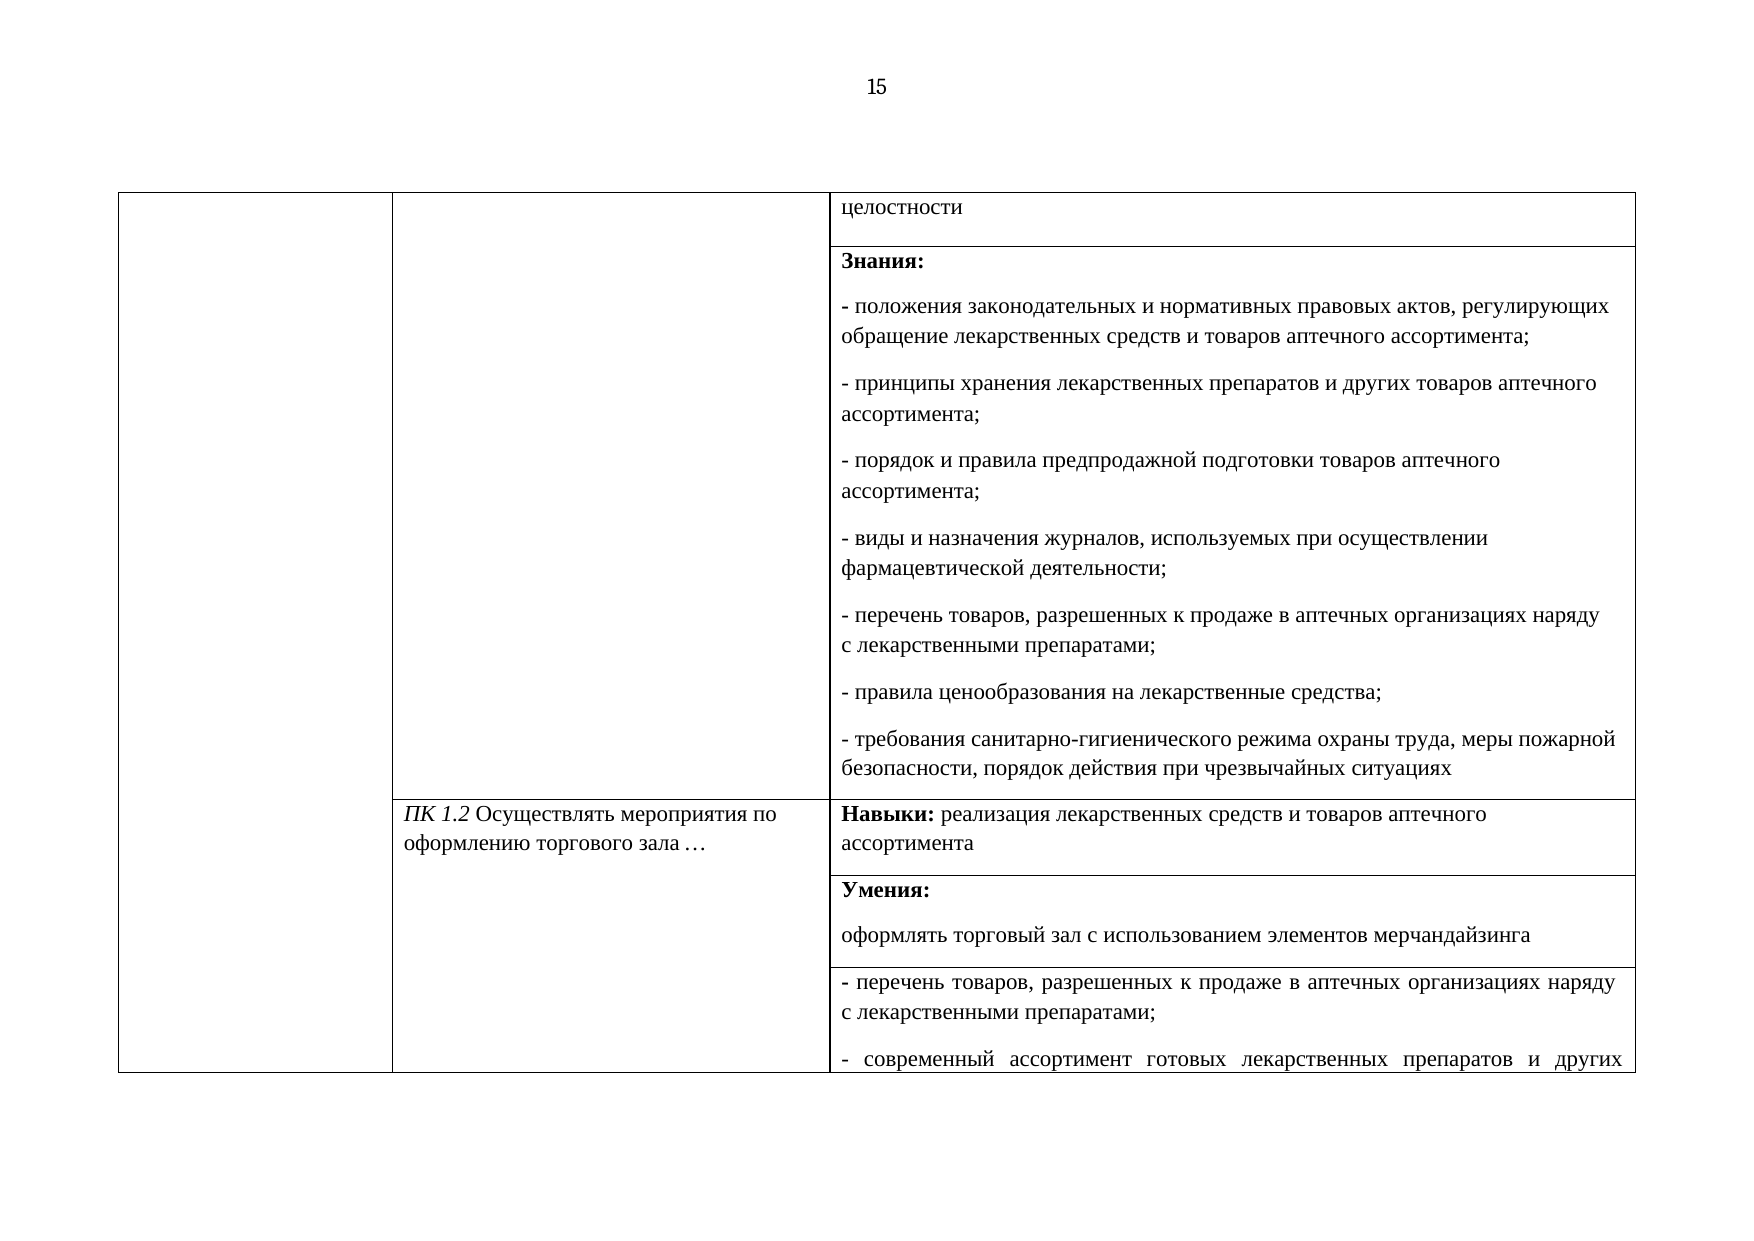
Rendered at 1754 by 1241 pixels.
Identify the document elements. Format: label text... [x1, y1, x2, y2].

table_cell Умения: оформлять торговый зал с использованием элементов мерчандайзинга [831, 876, 1635, 967]
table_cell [831, 193, 1635, 246]
table_cell Навыки: реализация лекарственных средств и товаров аптечного ассортимента [831, 800, 1635, 875]
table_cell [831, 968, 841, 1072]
table_cell ПК 1.2 Осуществлять мероприятия по оформлению торгового зала … [393, 800, 829, 1072]
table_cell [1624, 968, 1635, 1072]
table_cell Знания: - положения законодательных и нормативных правовых актов, регулирующих обращение лекарственных средств и товаров аптечного ассортимента; - принципы хранения лекарственных препаратов и других товаров аптечного ассортимента; - порядок и правила предпродажной подготовки товаров аптечного ассортимента; - виды и назначения журналов, используемых при осуществлении фармацевтической деятельности; - перечень товаров, разрешенных к продаже в аптечных организациях наряду с лекарственными препаратами; - правила ценообразования на лекарственные средства; - требования санитарно-гигиенического режима охраны труда, меры пожарной безопасности, порядок действия при чрезвычайных ситуациях [831, 247, 1635, 799]
